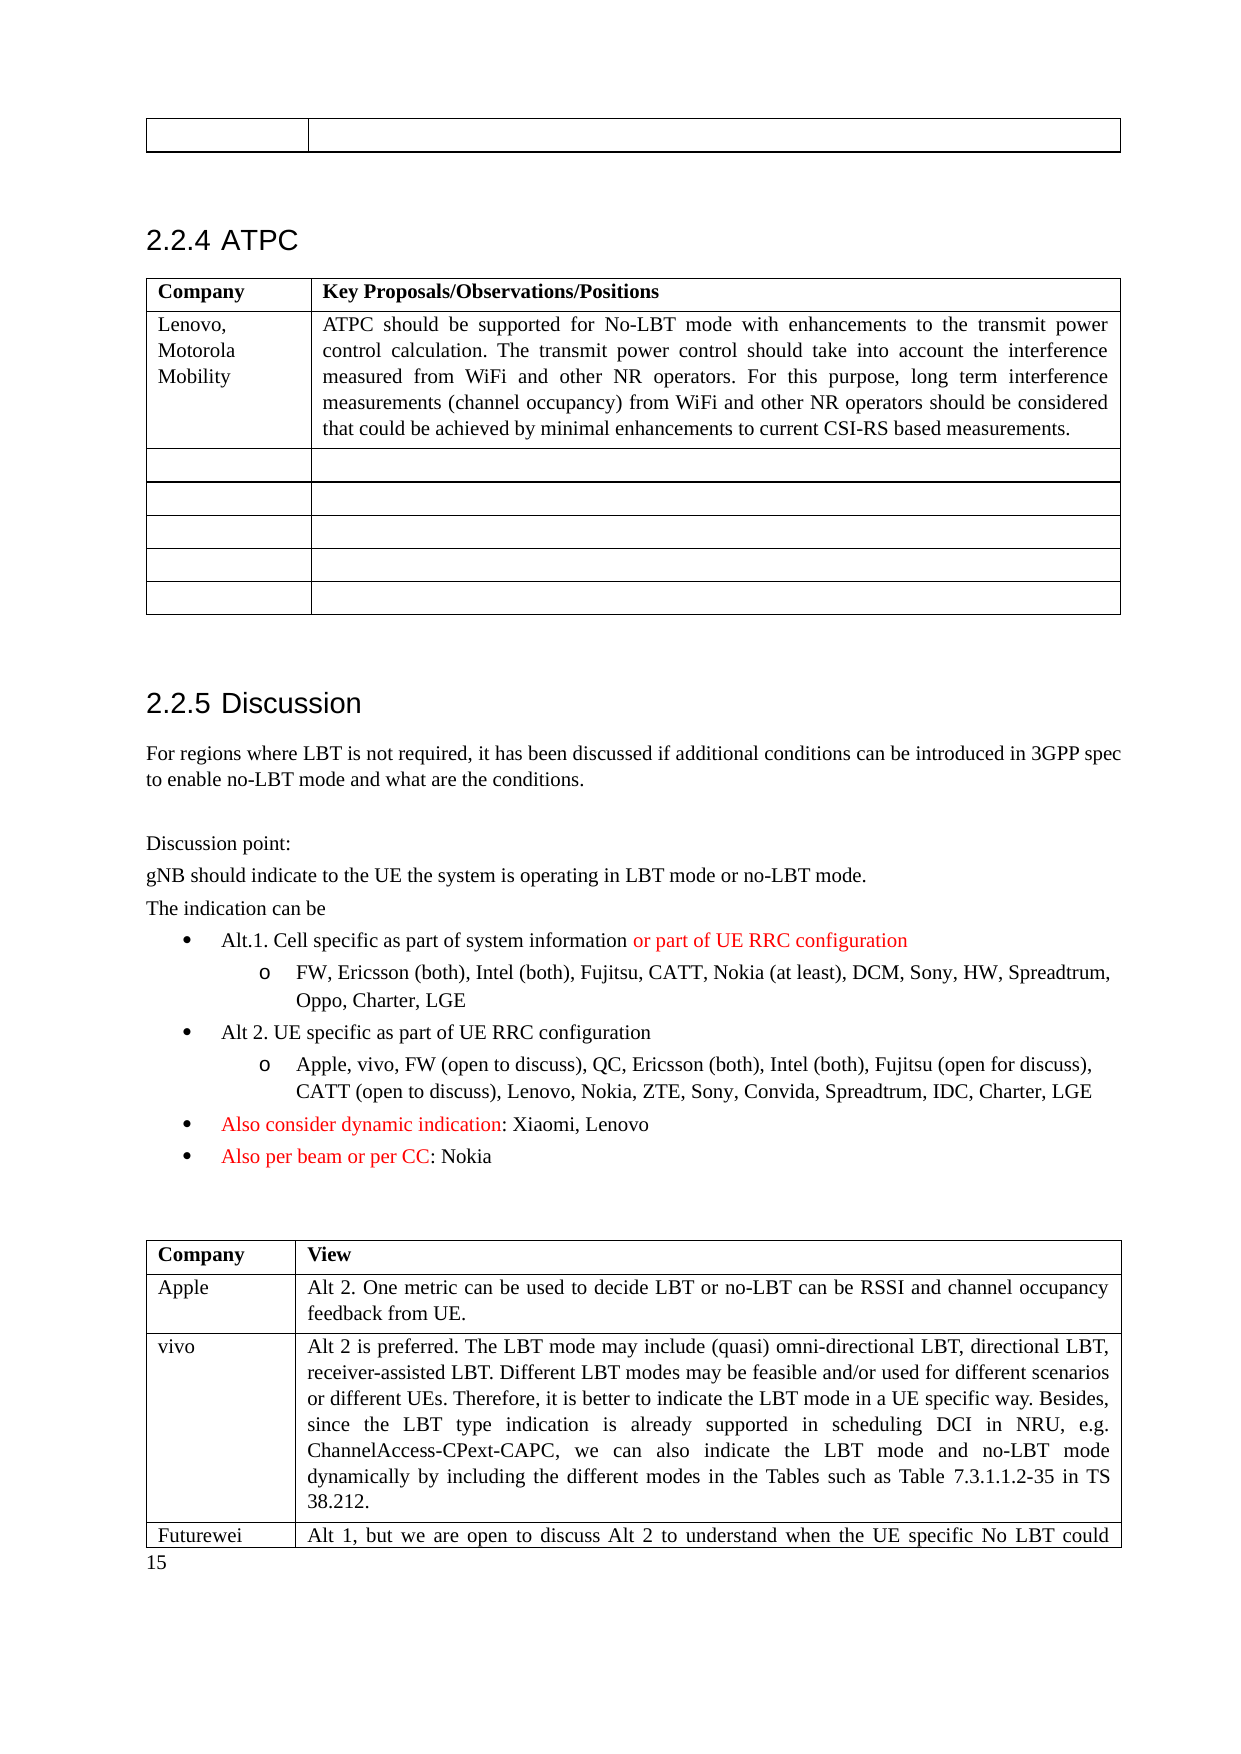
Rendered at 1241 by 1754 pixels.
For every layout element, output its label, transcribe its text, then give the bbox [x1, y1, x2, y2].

subtitle ATPC [146, 223, 1122, 257]
table_cell vivo [147, 1334, 295, 1522]
table_cell Futurewei [147, 1523, 295, 1547]
list Alt.1. Cell specific as part of system information or part of UE RRC configuration [183, 928, 1122, 952]
table_cell [147, 549, 311, 581]
text For regions where LBT is not required, it has been discussed if additional conditions can be introduced in 3GPP spec to enable no-LBT mode and what are the conditions. [146, 741, 1122, 791]
table_header Company [147, 1241, 295, 1274]
table_cell Alt 2 is preferred. The LBT mode may include (quasi) omni-directional LBT, directional LBT, receiver-assisted LBT. Different LBT modes may be feasible and/or used for different scenarios or different UEs. Therefore, it is better to indicate the LBT mode in a UE specific way. Besides, since the LBT type indication is already supported in scheduling DCI in NRU, e.g. ChannelAccess-CPext-CAPC, we can also indicate the LBT mode and no-LBT mode dynamically by including the different modes in the Tables such as Table 7.3.1.1.2-35 in TS 38.212. [296, 1334, 1121, 1522]
subtitle Discussion [146, 686, 1122, 719]
list Apple, vivo, FW (open to discuss), QC, Ericsson (both), Intel (both), Fujitsu (open for discuss), CATT (open to discuss), Lenovo, Nokia, ZTE, Sony, Convida, Spreadtrum, IDC, Charter, LGE [258, 1052, 1122, 1103]
table_cell [147, 516, 311, 548]
text Discussion point: [146, 831, 1122, 855]
table_cell [312, 516, 1120, 548]
list Also per beam or per CC: Nokia [183, 1144, 1122, 1168]
table_cell ATPC should be supported for No-LBT mode with enhancements to the transmit power control calculation. The transmit power control should take into account the interference measured from WiFi and other NR operators. For this purpose, long term interference measurements (channel occupancy) from WiFi and other NR operators should be considered that could be achieved by minimal enhancements to current CSI-RS based measurements. [312, 312, 1120, 448]
table_cell [147, 449, 311, 481]
table_header Key Proposals/Observations/Positions [312, 279, 1120, 311]
table_header View [296, 1241, 1121, 1274]
list Alt 2. UE specific as part of UE RRC configuration [183, 1020, 1122, 1044]
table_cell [296, 1523, 1121, 1547]
list FW, Ericsson (both), Intel (both), Fujitsu, CATT, Nokia (at least), DCM, Sony, HW, Spreadtrum, Oppo, Charter, LGE [258, 960, 1122, 1012]
text gNB should indicate to the UE the system is operating in LBT mode or no-LBT mode. [146, 863, 1122, 887]
list Also consider dynamic indication: Xiaomi, Lenovo [183, 1112, 1122, 1136]
table_cell [312, 549, 1120, 581]
table_cell [312, 483, 1120, 514]
table_cell Alt 2. One metric can be used to decide LBT or no-LBT can be RSSI and channel occupancy feedback from UE. [296, 1275, 1121, 1333]
table_header Company [147, 279, 311, 311]
table_cell [312, 582, 1120, 614]
table_cell [147, 582, 311, 614]
table_cell Lenovo, Motorola Mobility [147, 312, 311, 448]
table_cell [147, 483, 311, 514]
table_cell [309, 119, 1120, 151]
table_cell [147, 119, 308, 151]
table_cell [312, 449, 1120, 481]
text The indication can be [146, 896, 1122, 919]
table_cell Apple [147, 1275, 295, 1333]
